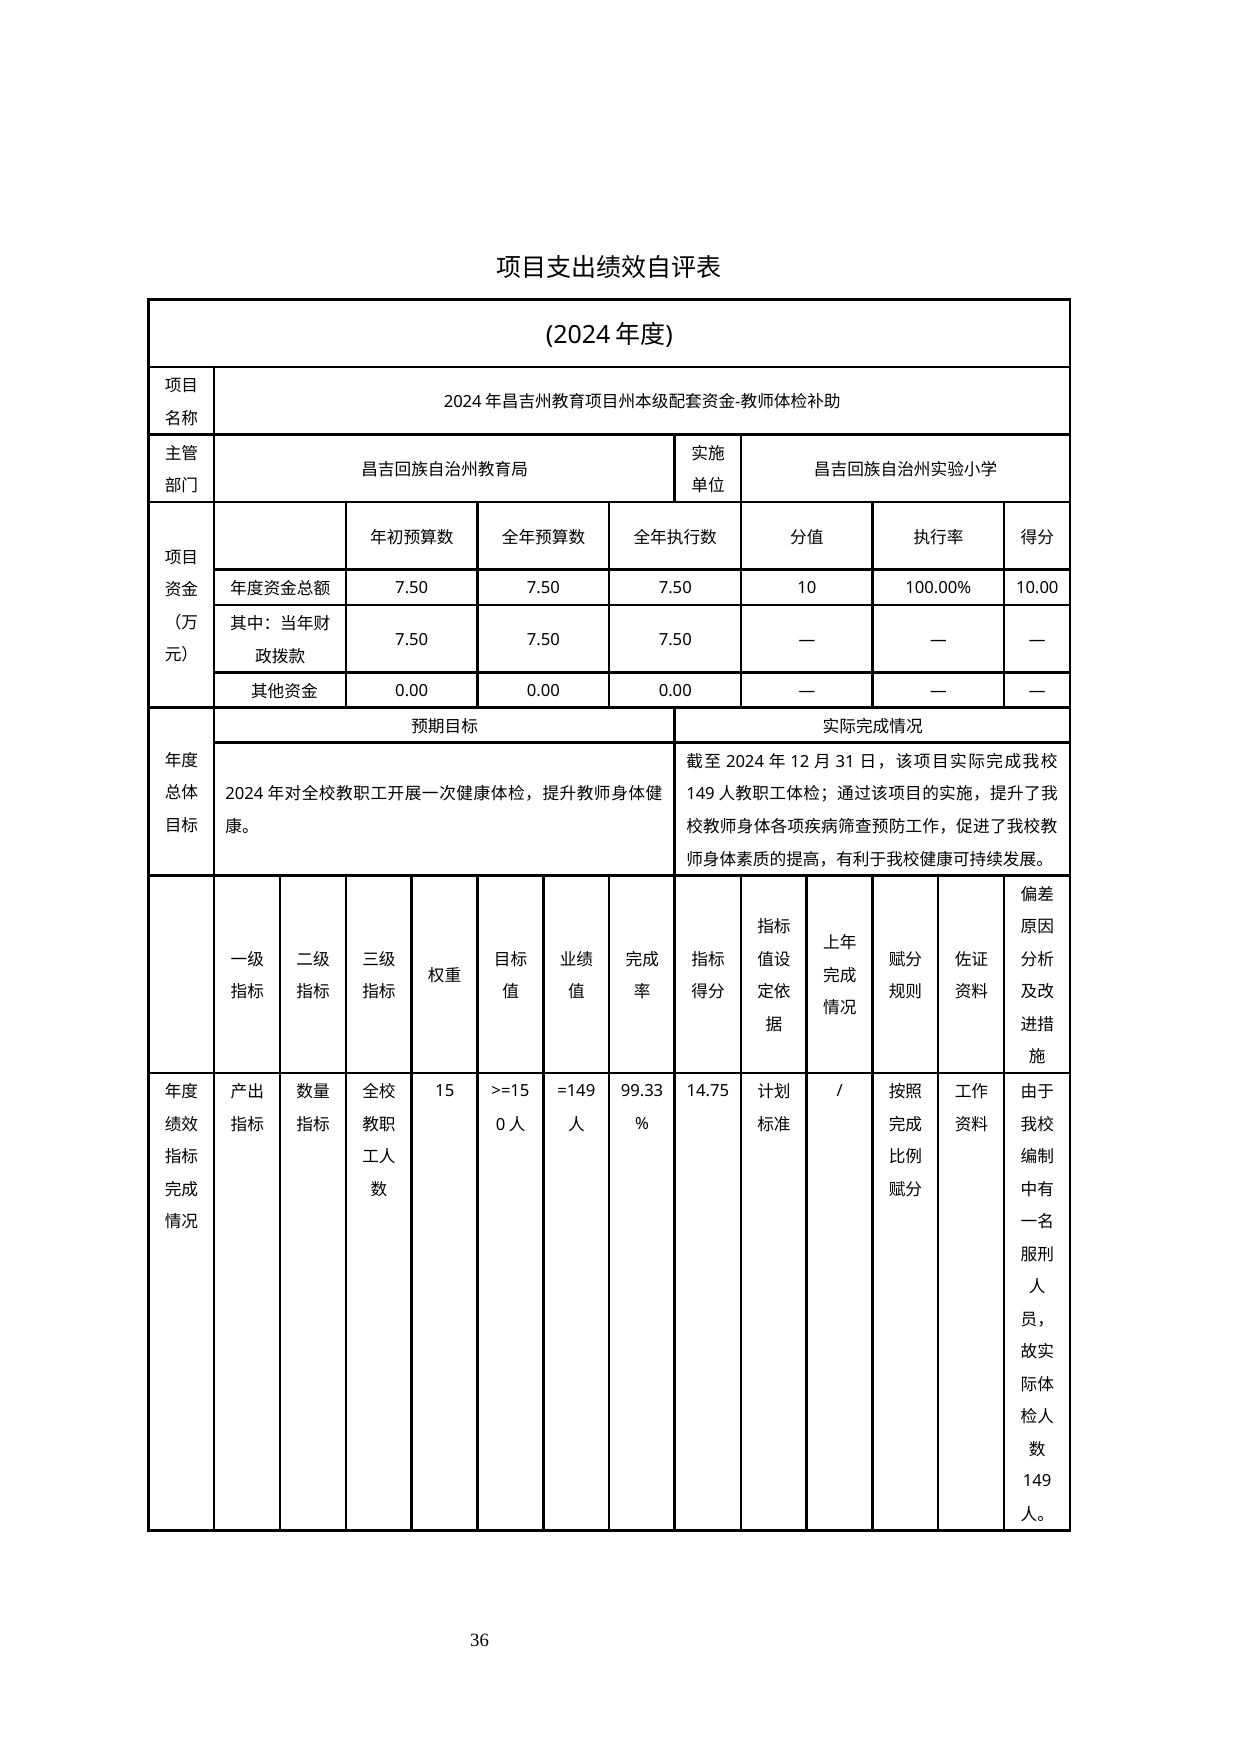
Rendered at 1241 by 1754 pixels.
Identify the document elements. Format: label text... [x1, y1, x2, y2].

table_cell 7.50 [610, 571, 740, 603]
table_cell 年初预算数 [347, 503, 476, 568]
table_cell 得分 [1005, 503, 1069, 568]
table_cell 年度总体目标 [150, 709, 213, 874]
table_cell 全校教职工人数 [347, 1074, 410, 1529]
table_cell 上年完成情况 [808, 877, 871, 1071]
table_cell 0.00 [479, 674, 608, 706]
table_cell 年度资金总额 [215, 571, 345, 603]
table_cell 7.50 [347, 606, 476, 671]
table_cell 昌吉回族自治州实验小学 [742, 436, 1069, 501]
table_cell 2024年昌吉州教育项目州本级配套资金-教师体检补助 [215, 368, 1069, 433]
table_cell 14.75 [676, 1074, 740, 1529]
table_cell 15 [413, 1074, 476, 1529]
table_cell 由于我校编制中有一名服刑人员，故实际体检人数149人。 [1005, 1074, 1069, 1529]
table_cell >=150人 [479, 1074, 542, 1529]
table_cell 7.50 [610, 606, 740, 671]
table_cell 业绩值 [545, 877, 608, 1071]
table_cell 预期目标 [215, 709, 673, 741]
table_cell 年度绩效指标完成情况 [150, 1074, 213, 1529]
table_cell 其中：当年财政拨款 [215, 606, 345, 671]
table_cell 计划标准 [742, 1074, 805, 1529]
table_cell [150, 877, 213, 1071]
table_cell 按照完成比例赋分 [874, 1074, 937, 1529]
table_cell 完成率 [610, 877, 673, 1071]
table_cell 实施单位 [676, 436, 740, 501]
table_cell 赋分规则 [874, 877, 937, 1071]
table_cell 一级指标 [215, 877, 279, 1071]
table_cell 三级指标 [347, 877, 410, 1071]
table_cell 工作资料 [939, 1074, 1003, 1529]
table_cell 实际完成情况 [676, 709, 1069, 741]
table_cell / [808, 1074, 871, 1529]
table_cell =149人 [545, 1074, 608, 1529]
table_cell 全年预算数 [479, 503, 608, 568]
table_cell 99.33% [610, 1074, 673, 1529]
table_cell 产出指标 [215, 1074, 279, 1529]
table_cell 主管部门 [150, 436, 213, 501]
table_cell 分值 [742, 503, 871, 568]
table_cell — [1005, 606, 1069, 671]
table_cell — [874, 606, 1003, 671]
table_cell 数量指标 [281, 1074, 345, 1529]
table_cell (2024年度) [150, 301, 1069, 366]
table_cell 10 [742, 571, 871, 603]
table_cell 100.00% [874, 571, 1003, 603]
table_cell 权重 [413, 877, 476, 1071]
table_cell 偏差原因分析及改进措施 [1005, 877, 1069, 1071]
table_cell 目标值 [479, 877, 542, 1071]
table_cell 二级指标 [281, 877, 345, 1071]
table_cell 0.00 [610, 674, 740, 706]
table_cell [215, 503, 345, 568]
table_cell — [742, 606, 871, 671]
table_cell 其他资金 [215, 674, 345, 706]
table_cell — [874, 674, 1003, 706]
table_cell 全年执行数 [610, 503, 740, 568]
table_cell 7.50 [479, 606, 608, 671]
table_cell 昌吉回族自治州教育局 [215, 436, 673, 501]
table_cell 7.50 [479, 571, 608, 603]
table_cell 项目资金（万元） [150, 503, 213, 706]
table_cell 指标值设定依据 [742, 877, 805, 1071]
table_cell — [1005, 674, 1069, 706]
table_cell 佐证资料 [939, 877, 1003, 1071]
table_cell 2024年对全校教职工开展一次健康体检，提升教师身体健康。 [215, 744, 673, 874]
table_cell 截至2024年12月31日，该项目实际完成我校149人教职工体检；通过该项目的实施，提升了我校教师身体各项疾病筛查预防工作，促进了我校教师身体素质的提高，有利于我校健康可持续发展。 [676, 744, 1069, 874]
table_cell 项目名称 [150, 368, 213, 433]
table_cell 执行率 [874, 503, 1003, 568]
table_header 项目支出绩效自评表 [148, 233, 1070, 298]
table_cell 10.00 [1005, 571, 1069, 603]
table_cell 7.50 [347, 571, 476, 603]
table_cell 指标得分 [676, 877, 740, 1071]
table_cell — [742, 674, 871, 706]
table_cell 0.00 [347, 674, 476, 706]
